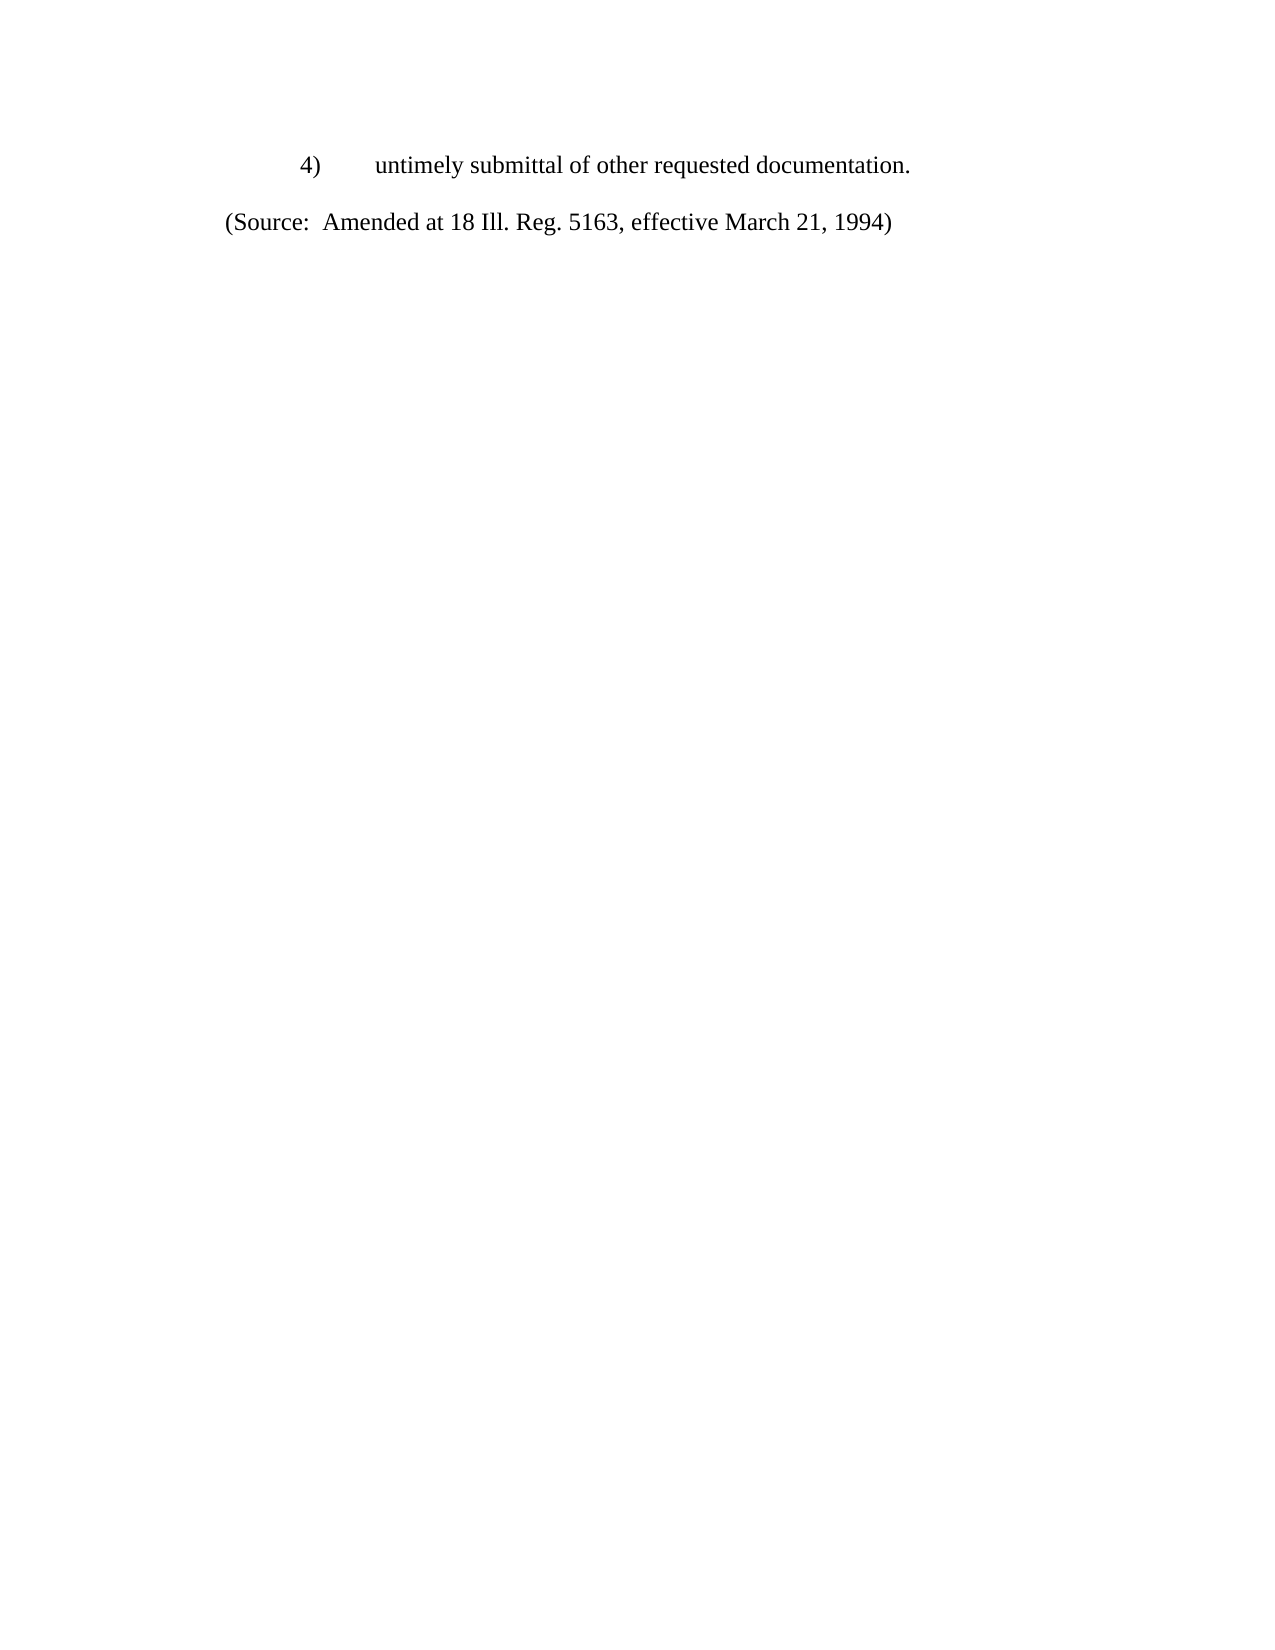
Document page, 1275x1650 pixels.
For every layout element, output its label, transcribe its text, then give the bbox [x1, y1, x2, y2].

text (Source: Amended at 18 Ill. Reg. 5163, effective March 21, 1994) [225, 207, 1125, 236]
text 4) untimely submittal of other requested documentation. [300, 150, 1125, 179]
